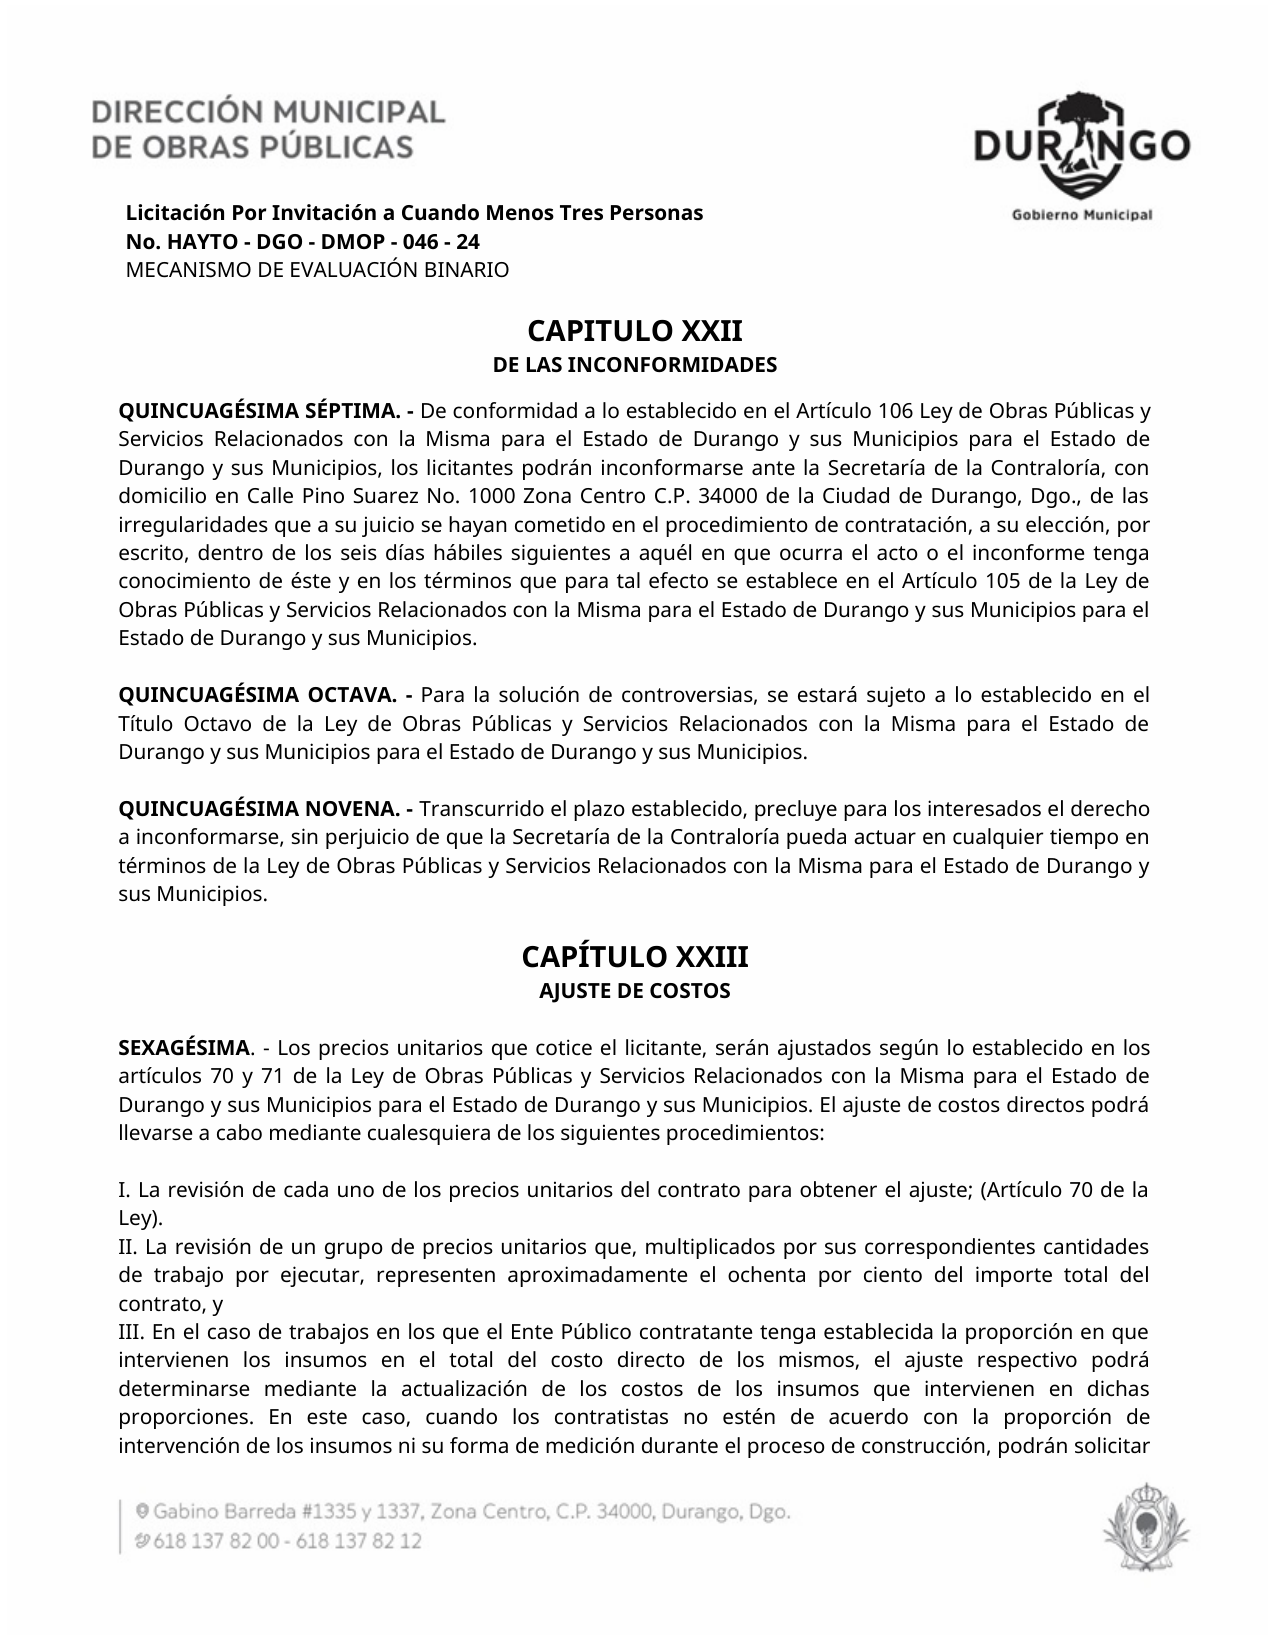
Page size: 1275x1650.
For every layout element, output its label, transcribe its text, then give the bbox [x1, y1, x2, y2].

text QUINCUAGÉSIMA SÉPTIMA. - De conformidad a lo establecido en el Artículo 106 Ley de Obras Públicas y Servicios Relacionados con la Misma para el Estado de Durango y sus Municipios para el Estado de Durango y sus Municipios, los licitantes podrán inconformarse ante la Secretaría de la Contraloría, con domicilio en Calle Pino Suarez No. 1000 Zona Centro C.P. 34000 de la Ciudad de Durango, Dgo., de las irregularidades que a su juicio se hayan cometido en el procedimiento de contratación, a su elección, por escrito, dentro de los seis días hábiles siguientes a aquél en que ocurra el acto o el inconforme tenga conocimiento de éste y en los términos que para tal efecto se establece en el Artículo 105 de la Ley de Obras Públicas y Servicios Relacionados con la Misma para el Estado de Durango y sus Municipios para el Estado de Durango y sus Municipios. [118, 396, 1152, 652]
text CAPITULO XXII [118, 311, 1152, 350]
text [118, 1317, 1152, 1459]
text SEXAGÉSIMA. - Los precios unitarios que cotice el licitante, serán ajustados según lo establecido en los artículos 70 y 71 de la Ley de Obras Públicas y Servicios Relacionados con la Misma para el Estado de Durango y sus Municipios para el Estado de Durango y sus Municipios. El ajuste de costos directos podrá llevarse a cabo mediante cualesquiera de los siguientes procedimientos: [118, 1033, 1152, 1147]
text AJUSTE DE COSTOS [118, 976, 1152, 1004]
text DE LAS INCONFORMIDADES [118, 350, 1152, 379]
text QUINCUAGÉSIMA NOVENA. - Transcurrido el plazo establecido, precluye para los interesados el derecho a inconformarse, sin perjuicio de que la Secretaría de la Contraloría pueda actuar en cualquier tiempo en términos de la Ley de Obras Públicas y Servicios Relacionados con la Misma para el Estado de Durango y sus Municipios. [118, 794, 1152, 908]
text QUINCUAGÉSIMA OCTAVA. - Para la solución de controversias, se estará sujeto a lo establecido en el Título Octavo de la Ley de Obras Públicas y Servicios Relacionados con la Misma para el Estado de Durango y sus Municipios para el Estado de Durango y sus Municipios. [118, 680, 1152, 766]
text CAPÍTULO XXIII [118, 936, 1152, 976]
text I. La revisión de cada uno de los precios unitarios del contrato para obtener el ajuste; (Artículo 70 de la Ley). [118, 1175, 1152, 1232]
text II. La revisión de un grupo de precios unitarios que, multiplicados por sus correspondientes cantidades de trabajo por ejecutar, representen aproximadamente el ochenta por ciento del importe total del contrato, y [118, 1232, 1152, 1317]
picture [7, 5, 1269, 1635]
